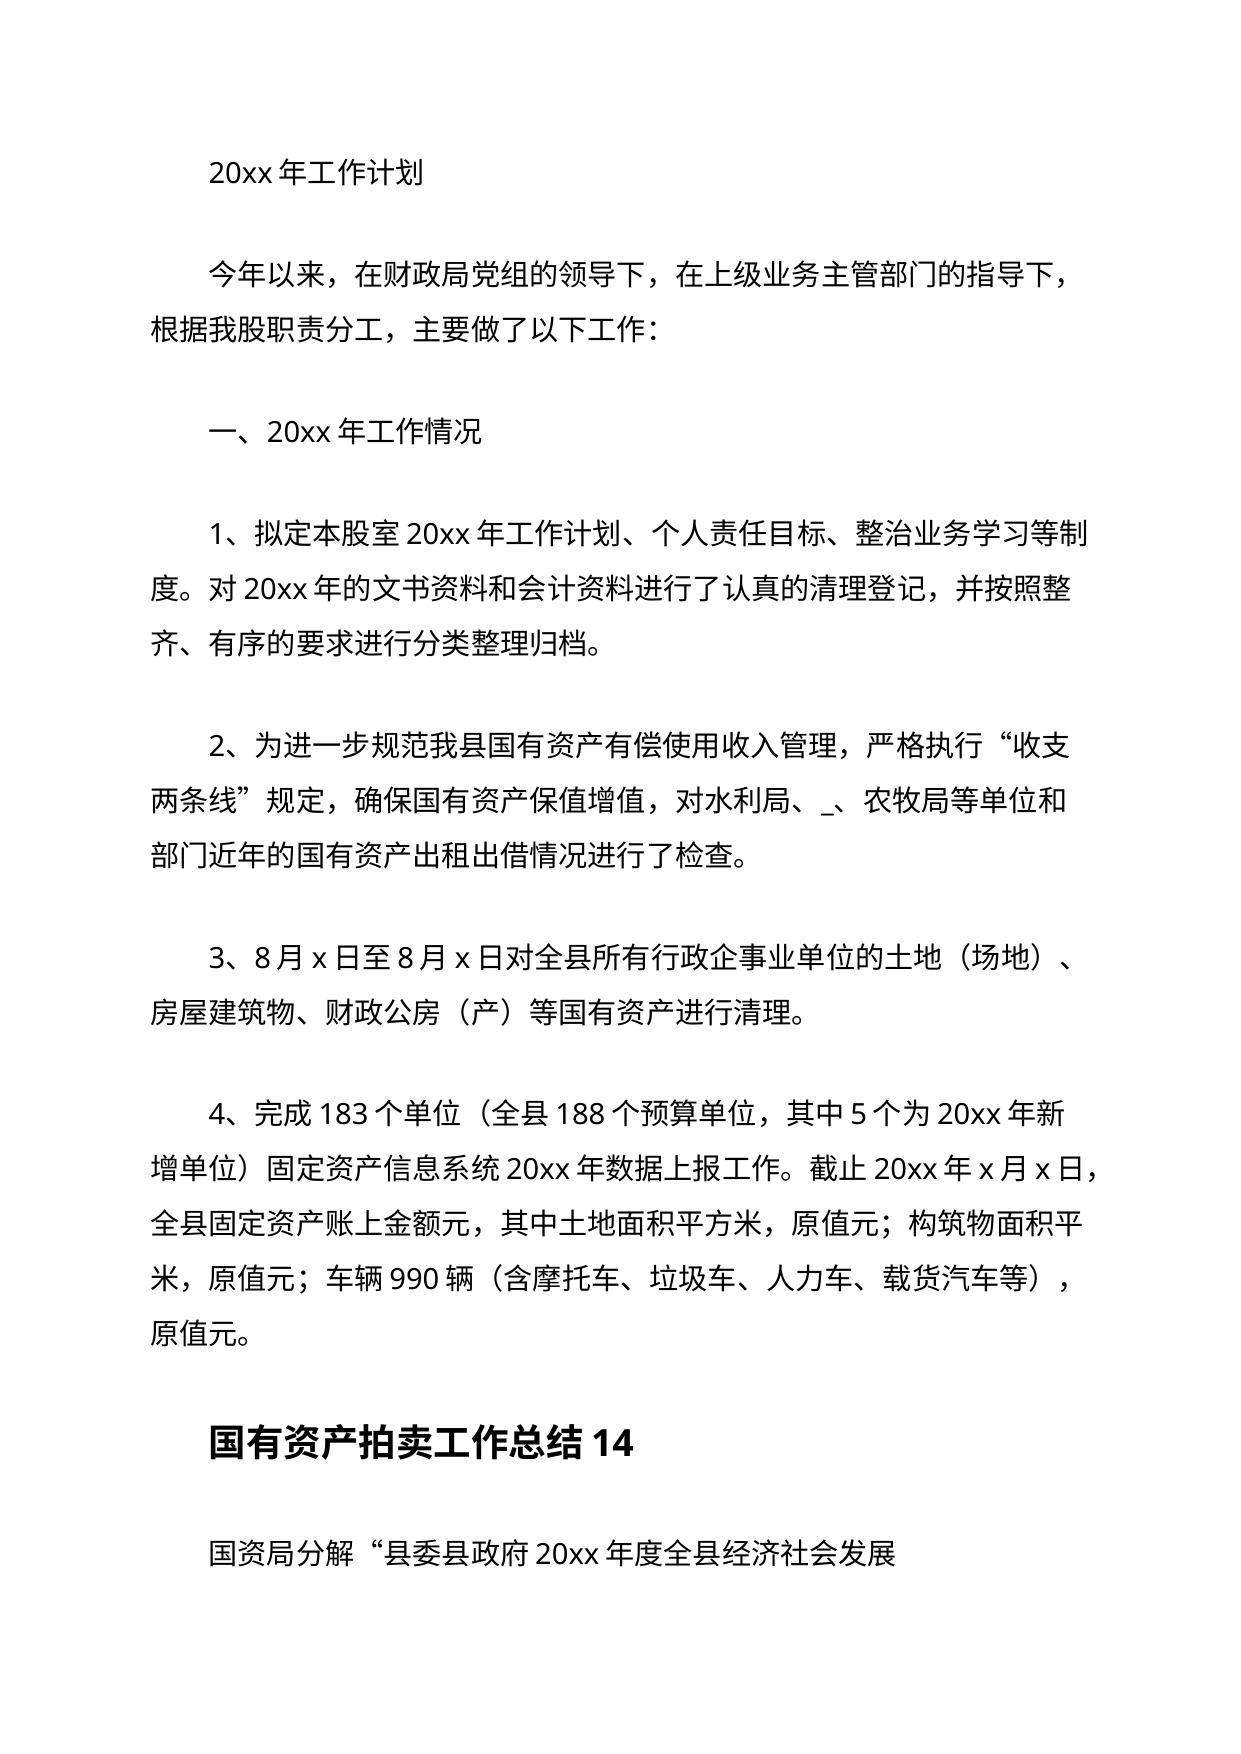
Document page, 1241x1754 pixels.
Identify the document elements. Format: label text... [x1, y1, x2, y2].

text 2、为进一步规范我县国有资产有偿使用收入管理，严格执行“收支两条线”规定，确保国有资产保值增值，对水利局、_、农牧局等单位和部门近年的国有资产出租出借情况进行了检查。 [150, 722, 1090, 875]
text 4、完成183个单位（全县188个预算单位，其中5个为20xx年新增单位）固定资产信息系统20xx年数据上报工作。截止20xx年x月x日，全县固定资产账上金额元，其中土地面积平方米，原值元；构筑物面积平米，原值元；车辆990辆（含摩托车、垃圾车、人力车、载货汽车等），原值元。 [150, 1091, 1090, 1353]
text 今年以来，在财政局党组的领导下，在上级业务主管部门的指导下，根据我股职责分工，主要做了以下工作： [150, 252, 1090, 349]
text 3、8月x日至8月x日对全县所有行政企事业单位的土地（场地）、房屋建筑物、财政公房（产）等国有资产进行清理。 [150, 934, 1090, 1031]
text 1、拟定本股室20xx年工作计划、个人责任目标、整治业务学习等制度。对20xx年的文书资料和会计资料进行了认真的清理登记，并按照整齐、有序的要求进行分类整理归档。 [150, 511, 1090, 663]
text 国资局分解“县委县政府20xx年度全县经济社会发展 [150, 1530, 1090, 1573]
text 20xx年工作计划 [150, 150, 1090, 192]
text 国有资产拍卖工作总结14 [150, 1413, 1090, 1467]
text 一、20xx年工作情况 [150, 409, 1090, 451]
